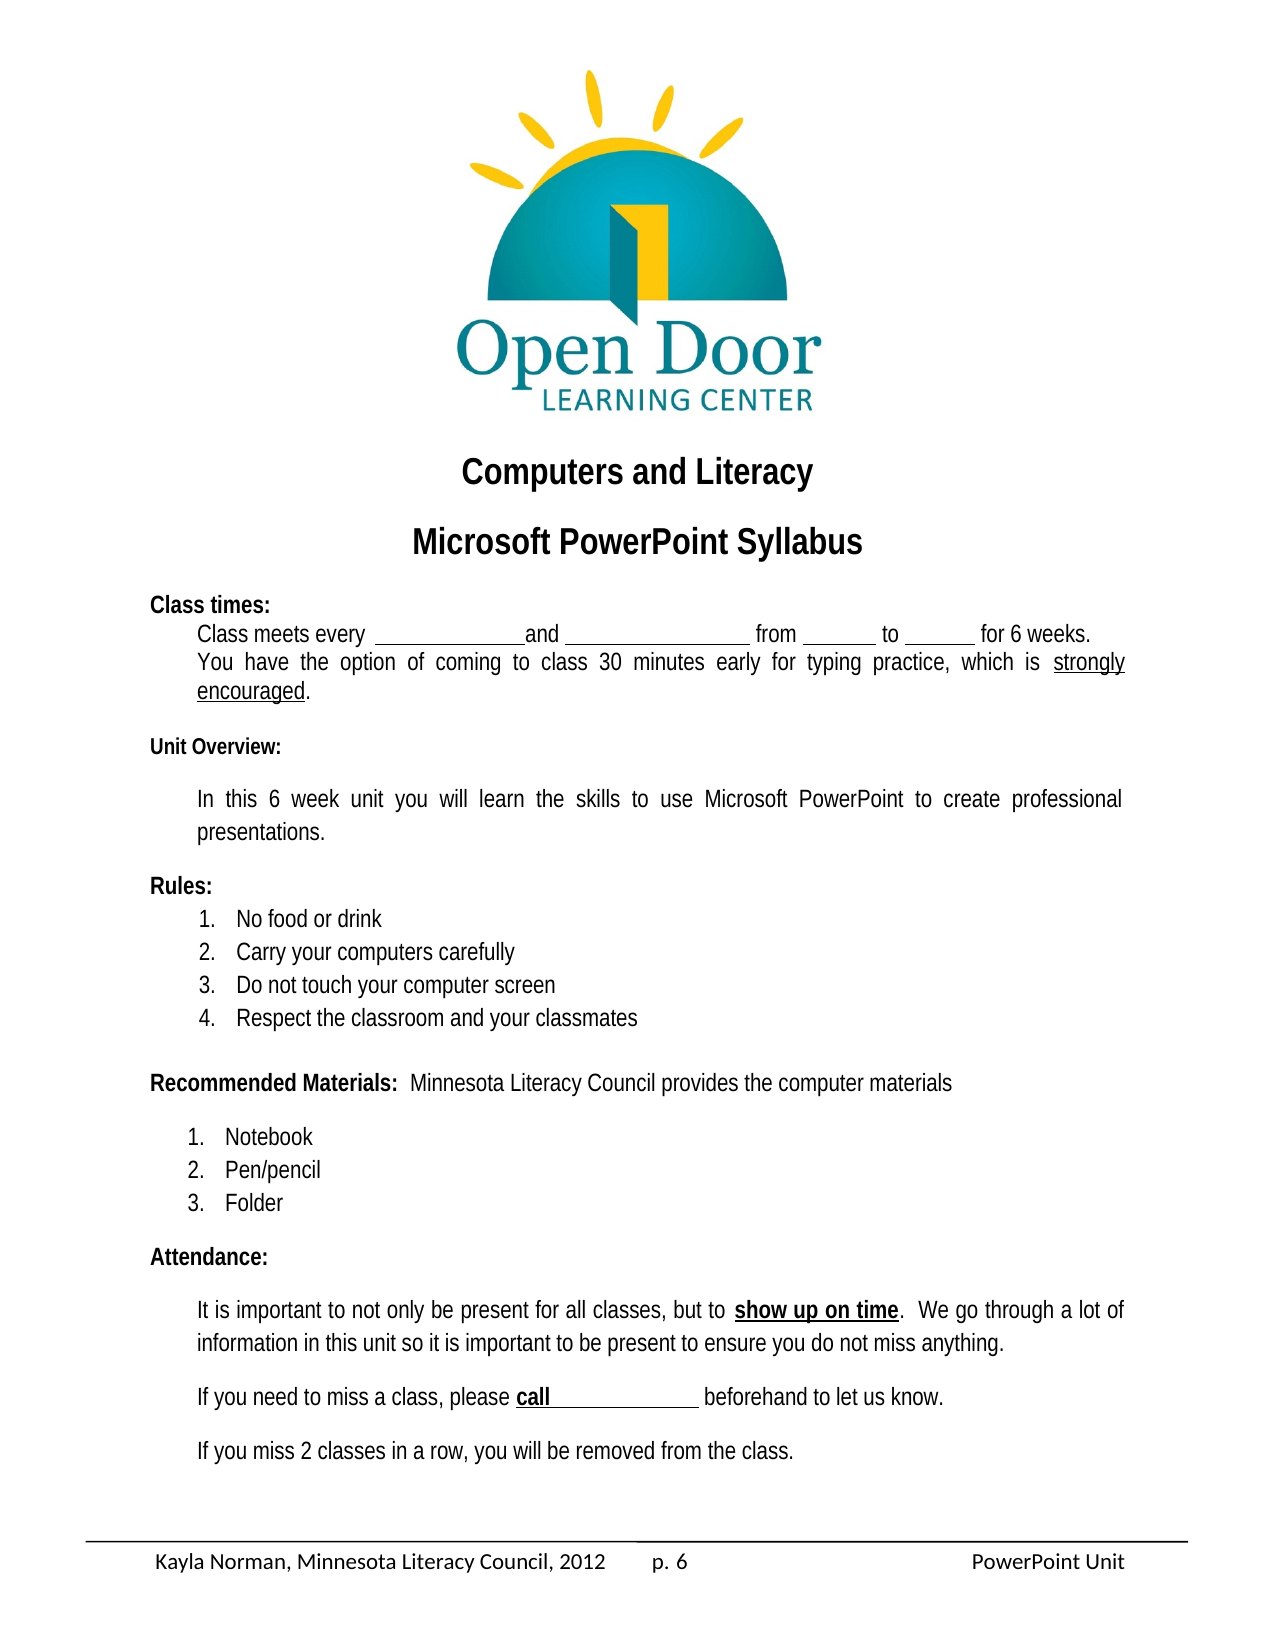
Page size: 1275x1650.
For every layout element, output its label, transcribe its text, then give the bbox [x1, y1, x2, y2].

text In this 6 week unit you will learn the skills to use Microsoft PowerPoint to create professional presentations. [197, 784, 1125, 846]
list Pen/pencil [187, 1155, 1125, 1184]
text Class meets every and from to for 6 weeks. [197, 618, 1125, 647]
list Folder [187, 1188, 1125, 1217]
text Attendance: [150, 1242, 1125, 1270]
text Unit Overview: [150, 733, 1125, 759]
list No food or drink [198, 904, 1125, 932]
text Rules: [150, 871, 1125, 899]
text Computers and Literacy [150, 449, 1125, 492]
list Do not touch your computer screen [198, 969, 1125, 998]
text Microsoft PowerPoint Syllabus [150, 520, 1125, 563]
text Class times: [150, 590, 1125, 618]
text You have the option of coming to class 30 minutes early for typing practice, which is strongly encouraged. [197, 647, 1125, 704]
picture [455, 70, 837, 421]
list Respect the classroom and your classmates [198, 1002, 1125, 1031]
text It is important to not only be present for all classes, but to show up on time. We go through a lot of information in this unit so it is important to be present to ensure you do not miss anything. [197, 1295, 1125, 1357]
list Carry your computers carefully [198, 937, 1125, 965]
text If you miss 2 classes in a row, you will be removed from the class. [197, 1436, 1125, 1464]
text If you need to miss a class, please call beforehand to let us know. [197, 1382, 1125, 1411]
text Recommended Materials: Minnesota Literacy Council provides the computer materials [150, 1068, 1125, 1097]
list Notebook [187, 1122, 1125, 1151]
